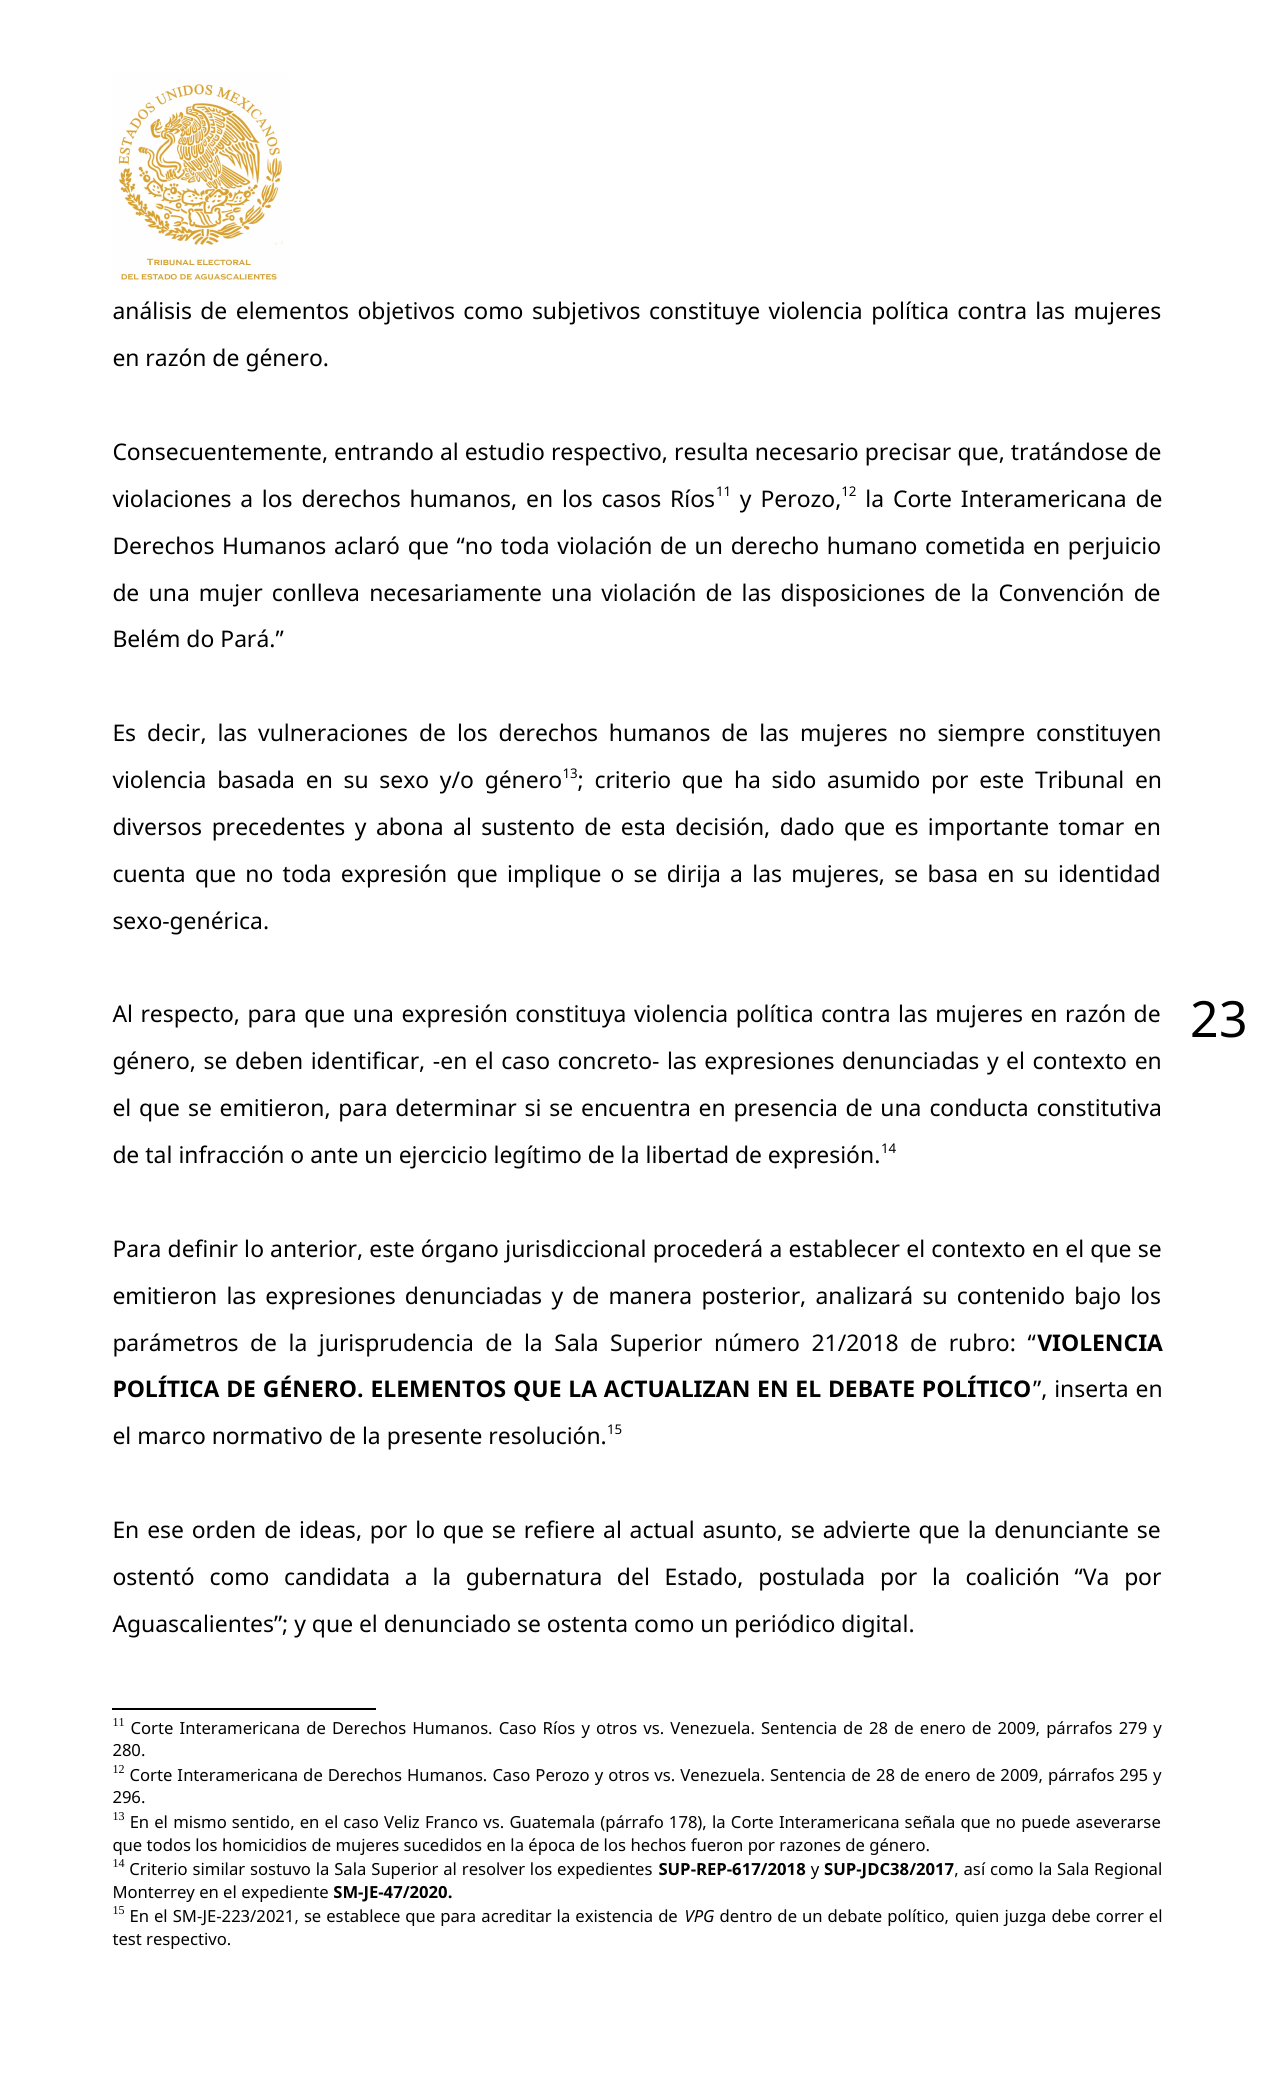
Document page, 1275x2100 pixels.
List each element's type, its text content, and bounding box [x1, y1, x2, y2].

picture [112, 73, 289, 284]
text Es decir, las vulneraciones de los derechos humanos de las mujeres no siempre constituyen violencia basada en su sexo y/o género; criterio que ha sido asumido por este Tribunal en diversos precedentes y abona al sustento de esta decisión, dado que es importante tomar en cuenta que no toda expresión que implique o se dirija a las mujeres, se basa en su identidad sexo-genérica. [112, 717, 1163, 936]
text Para definir lo anterior, este órgano jurisdiccional procederá a establecer el contexto en el que se emitieron las expresiones denunciadas y de manera posterior, analizará su contenido bajo los parámetros de la jurisprudencia de la Sala Superior número 21/2018 de rubro: “VIOLENCIA POLÍTICA DE GÉNERO. ELEMENTOS QUE LA ACTUALIZAN EN EL DEBATE POLÍTICO”, inserta en el marco normativo de la presente resolución. [112, 1233, 1163, 1452]
text En ese orden de ideas, por lo que se refiere al actual asunto, se advierte que la denunciante se ostentó como candidata a la gubernatura del Estado, postulada por la coalición “Va por Aguascalientes”; y que el denunciado se ostenta como un periódico digital. [112, 1514, 1163, 1639]
text Consecuentemente, entrando al estudio respectivo, resulta necesario precisar que, tratándose de violaciones a los derechos humanos, en los casos Ríos y Perozo, la Corte Interamericana de Derechos Humanos aclaró que “no toda violación de un derecho humano cometida en perjuicio de una mujer conlleva necesariamente una violación de las disposiciones de la Convención de Belém do Pará.” [112, 436, 1163, 655]
text Al respecto, para que una expresión constituya violencia política contra las mujeres en razón de género, se deben identificar, -en el caso concreto- las expresiones denunciadas y el contexto en el que se emitieron, para determinar si se encuentra en presencia de una conducta constitutiva de tal infracción o ante un ejercicio legítimo de la libertad de expresión. [112, 998, 1163, 1170]
